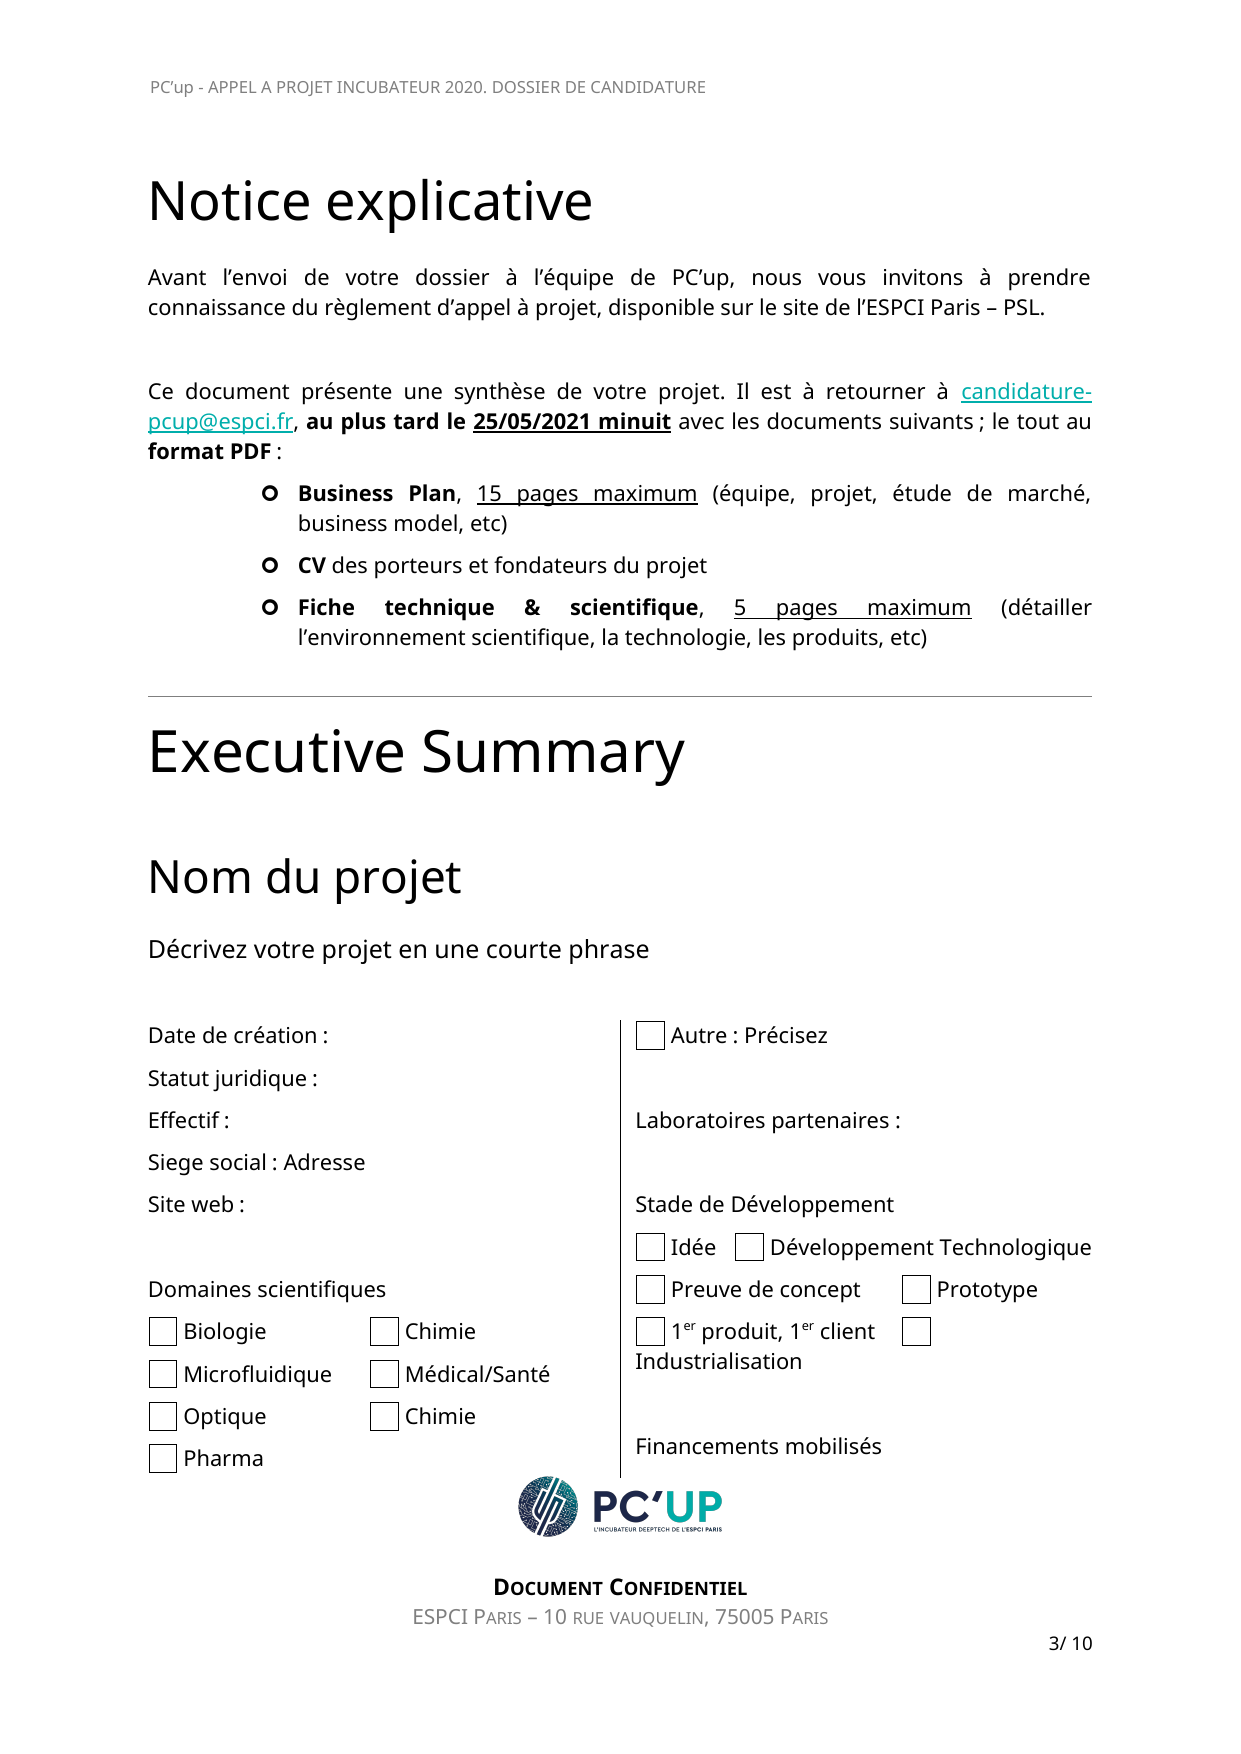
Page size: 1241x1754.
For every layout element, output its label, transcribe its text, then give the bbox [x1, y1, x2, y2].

list Fiche technique & scientifique, 5 pages maximum (détailler l’environnement scientifique, la technologie, les produits, etc) [260, 592, 1092, 652]
text Ce document présente une synthèse de votre projet. Il est à retourner à candidature-pcup@espci.fr, au plus tard le 25/05/2021 minuit avec les documents suivants ; le tout au format PDF : [148, 376, 1092, 465]
subtitle Nom du projet [148, 844, 1093, 906]
text Domaines scientifiques [148, 1274, 604, 1304]
text Microfluidique Médical/Santé [148, 1359, 604, 1388]
text 1er produit, 1er client Industrialisation [635, 1316, 1092, 1376]
text Laboratoires partenaires : [635, 1105, 1092, 1135]
text Date de création : [148, 1020, 604, 1050]
text Statut juridique : [148, 1063, 604, 1092]
subtitle Notice explicative [148, 163, 1093, 237]
text Financements mobilisés [635, 1431, 1092, 1461]
text Avant l’envoi de votre dossier à l’équipe de PC’up, nous vous invitons à prendre connaissance du règlement d’appel à projet, disponible sur le site de l’ESPCI Paris – PSL. [148, 262, 1092, 321]
text Biologie Chimie [148, 1316, 604, 1346]
list CV des porteurs et fondateurs du projet [260, 550, 1092, 580]
text Siege social : Adresse [148, 1147, 604, 1177]
text Site web : [148, 1189, 604, 1219]
text Effectif : [148, 1105, 604, 1135]
text Autre : Précisez [635, 1020, 1092, 1050]
text Décrivez votre projet en une courte phrase [148, 931, 1092, 966]
text Preuve de concept Prototype [635, 1274, 1093, 1304]
text Pharma [148, 1443, 604, 1473]
text Stade de Développement [635, 1189, 1092, 1219]
list Business Plan, 15 pages maximum (équipe, projet, étude de marché, business model, etc) [260, 478, 1092, 537]
picture [516, 1475, 724, 1539]
text Executive Summary [148, 710, 1092, 789]
text Optique Chimie [148, 1401, 604, 1431]
text Idée Développement Technologique [635, 1232, 1092, 1262]
